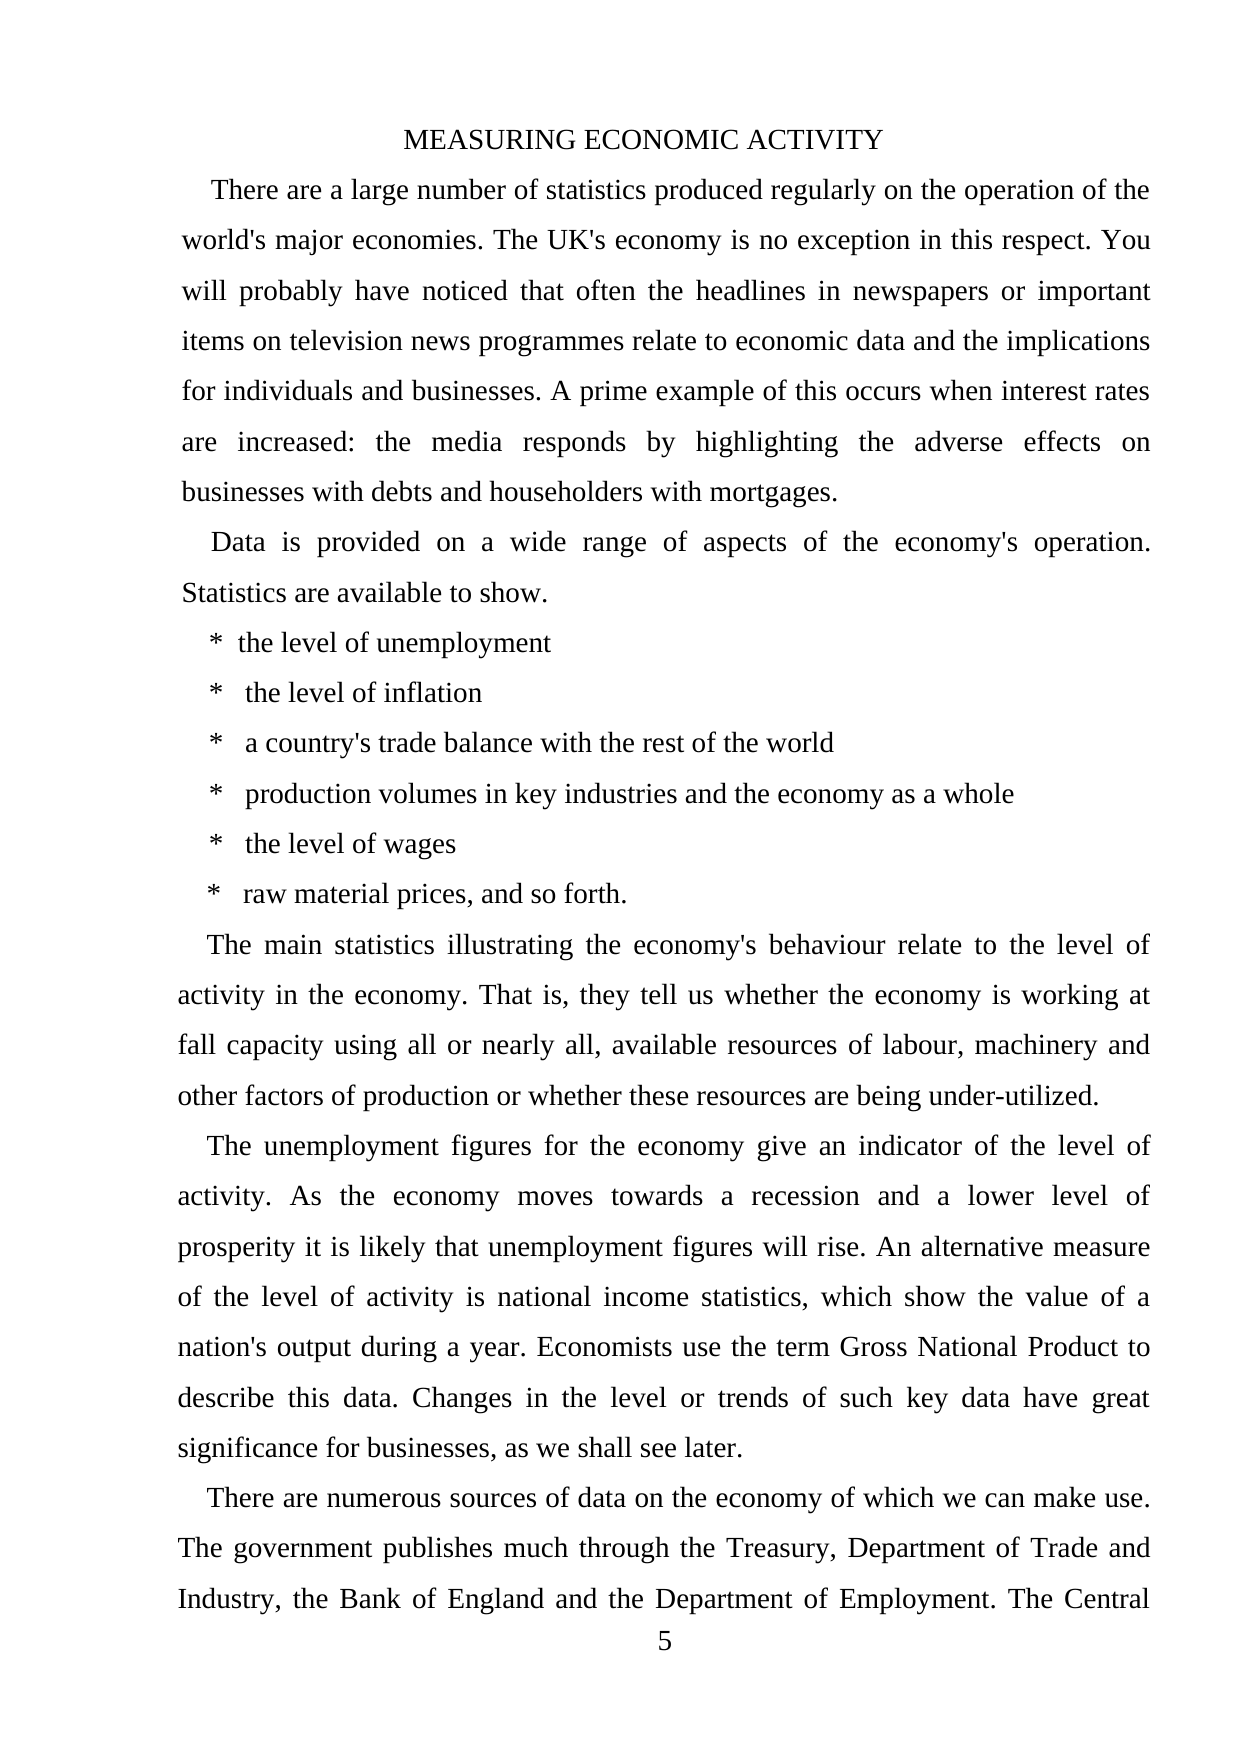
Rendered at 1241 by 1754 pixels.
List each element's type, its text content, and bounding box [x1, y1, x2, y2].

text MEASURING ECONOMIC ACTIVITY [177, 122, 1110, 155]
text * the level of wages [177, 826, 1152, 860]
text * production volumes in key industries and the economy as a whole [177, 776, 1152, 809]
text * the level of inflation [177, 675, 1152, 709]
text There are a large number of statistics produced regularly on the operation of the world's major economies. The UK's economy is no exception in this respect. You will probably have noticed that often the headlines in newspapers or important items on television news programmes relate to economic data and the implications for individuals and businesses. A prime example of this occurs when interest rates are increased: the media responds by highlighting the adverse effects on businesses with debts and householders with mortgages. [181, 172, 1152, 508]
text Data is provided on a wide range of aspects of the economy's operation. Statistics are available to show. [181, 524, 1152, 608]
text * a country's trade balance with the rest of the world [177, 726, 1152, 759]
text The main statistics illustrating the economy's behaviour relate to the level of activity in the economy. That is, they tell us whether the economy is working at fall capacity using all or nearly all, available resources of labour, machinery and other factors of production or whether these resources are being under-utilized. [177, 927, 1152, 1111]
text * the level of unemployment [177, 625, 1152, 658]
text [177, 1480, 1152, 1614]
text * raw material prices, and so forth. [177, 877, 1152, 910]
text The unemployment figures for the economy give an indicator of the level of activity. As the economy moves towards a recession and a lower level of prosperity it is likely that unemployment figures will rise. An alternative measure of the level of activity is national income statistics, which show the value of a nation's output during a year. Economists use the term Gross National Product to describe this data. Changes in the level or trends of such key data have great significance for businesses, as we shall see later. [177, 1128, 1152, 1463]
